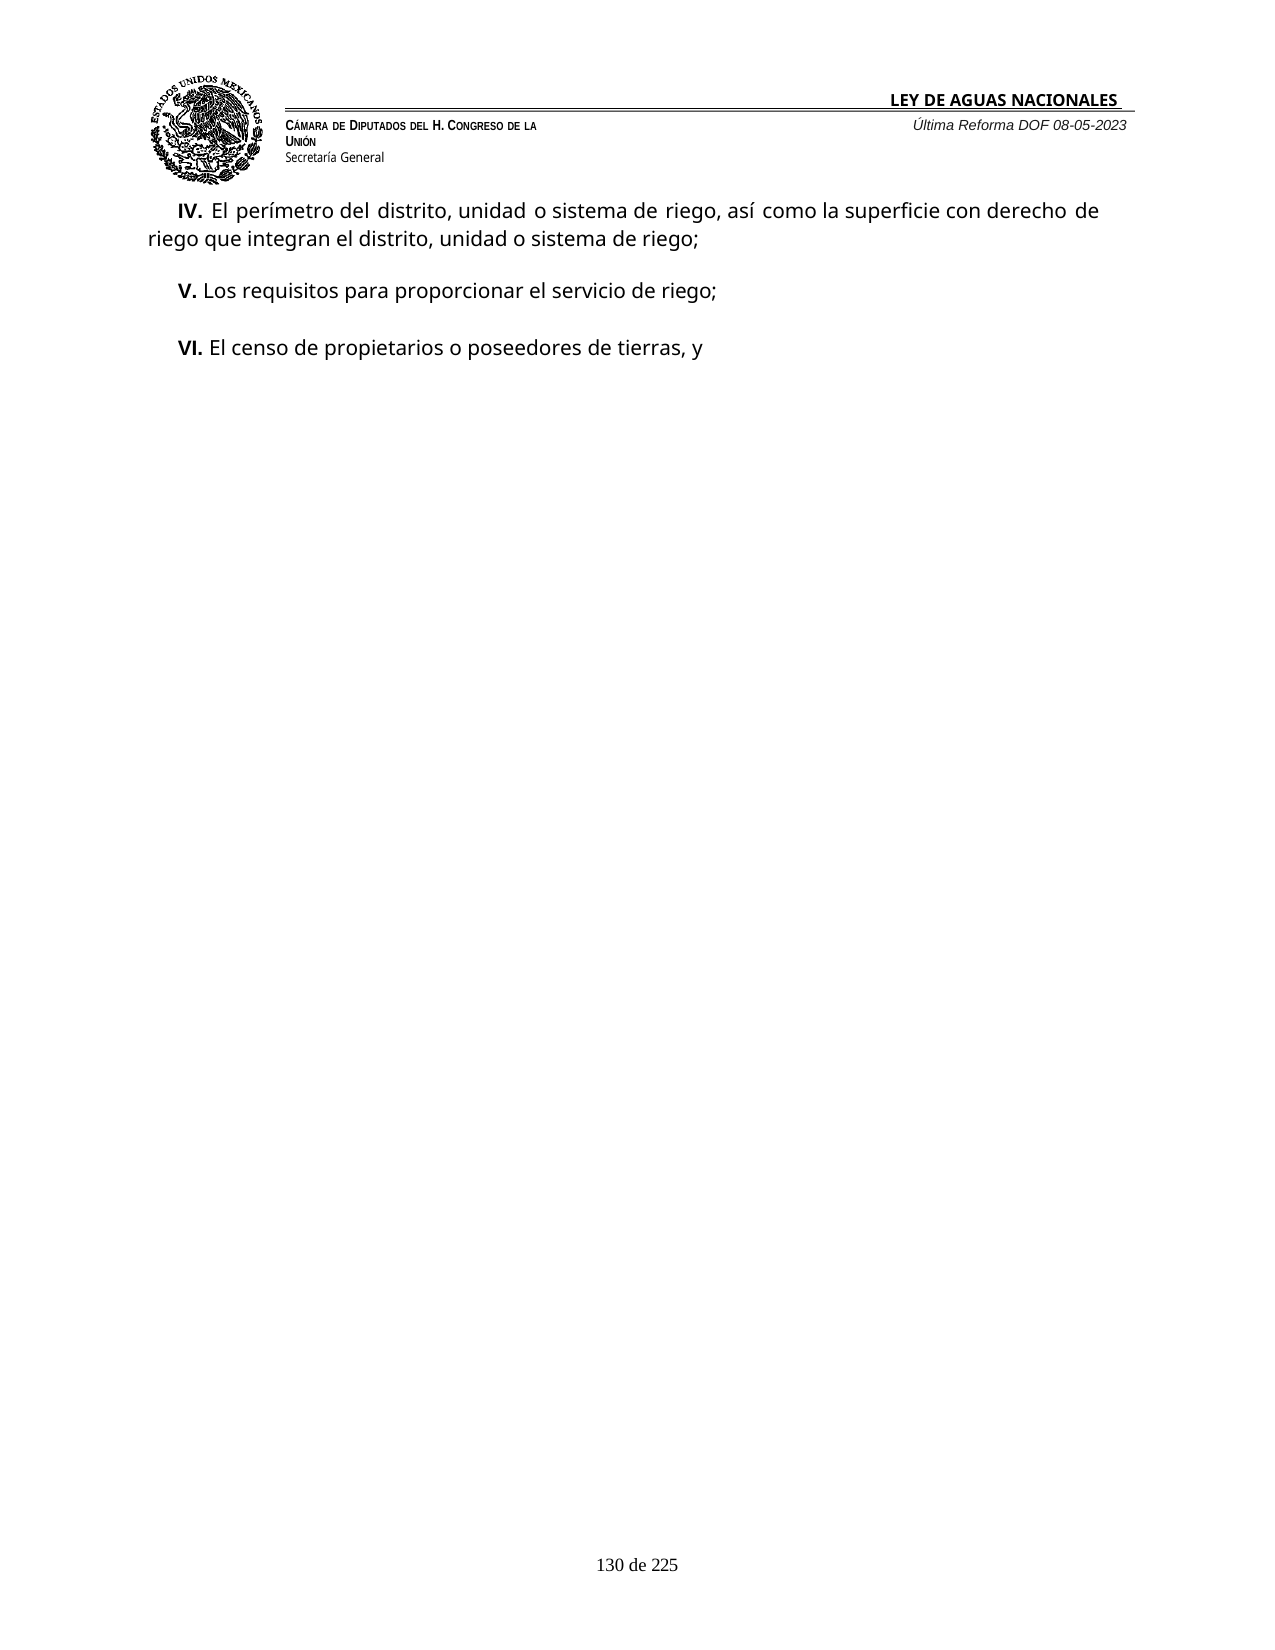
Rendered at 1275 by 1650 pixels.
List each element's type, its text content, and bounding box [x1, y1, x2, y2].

list El perímetro del distrito, unidad o sistema de riego, así como la superficie con derecho de riego que integran el distrito, unidad o sistema de riego; [148, 196, 1127, 253]
list El censo de propietarios o poseedores de tierras, y [178, 333, 1142, 362]
picture [150, 75, 263, 185]
list Los requisitos para proporcionar el servicio de riego; [178, 277, 1142, 305]
